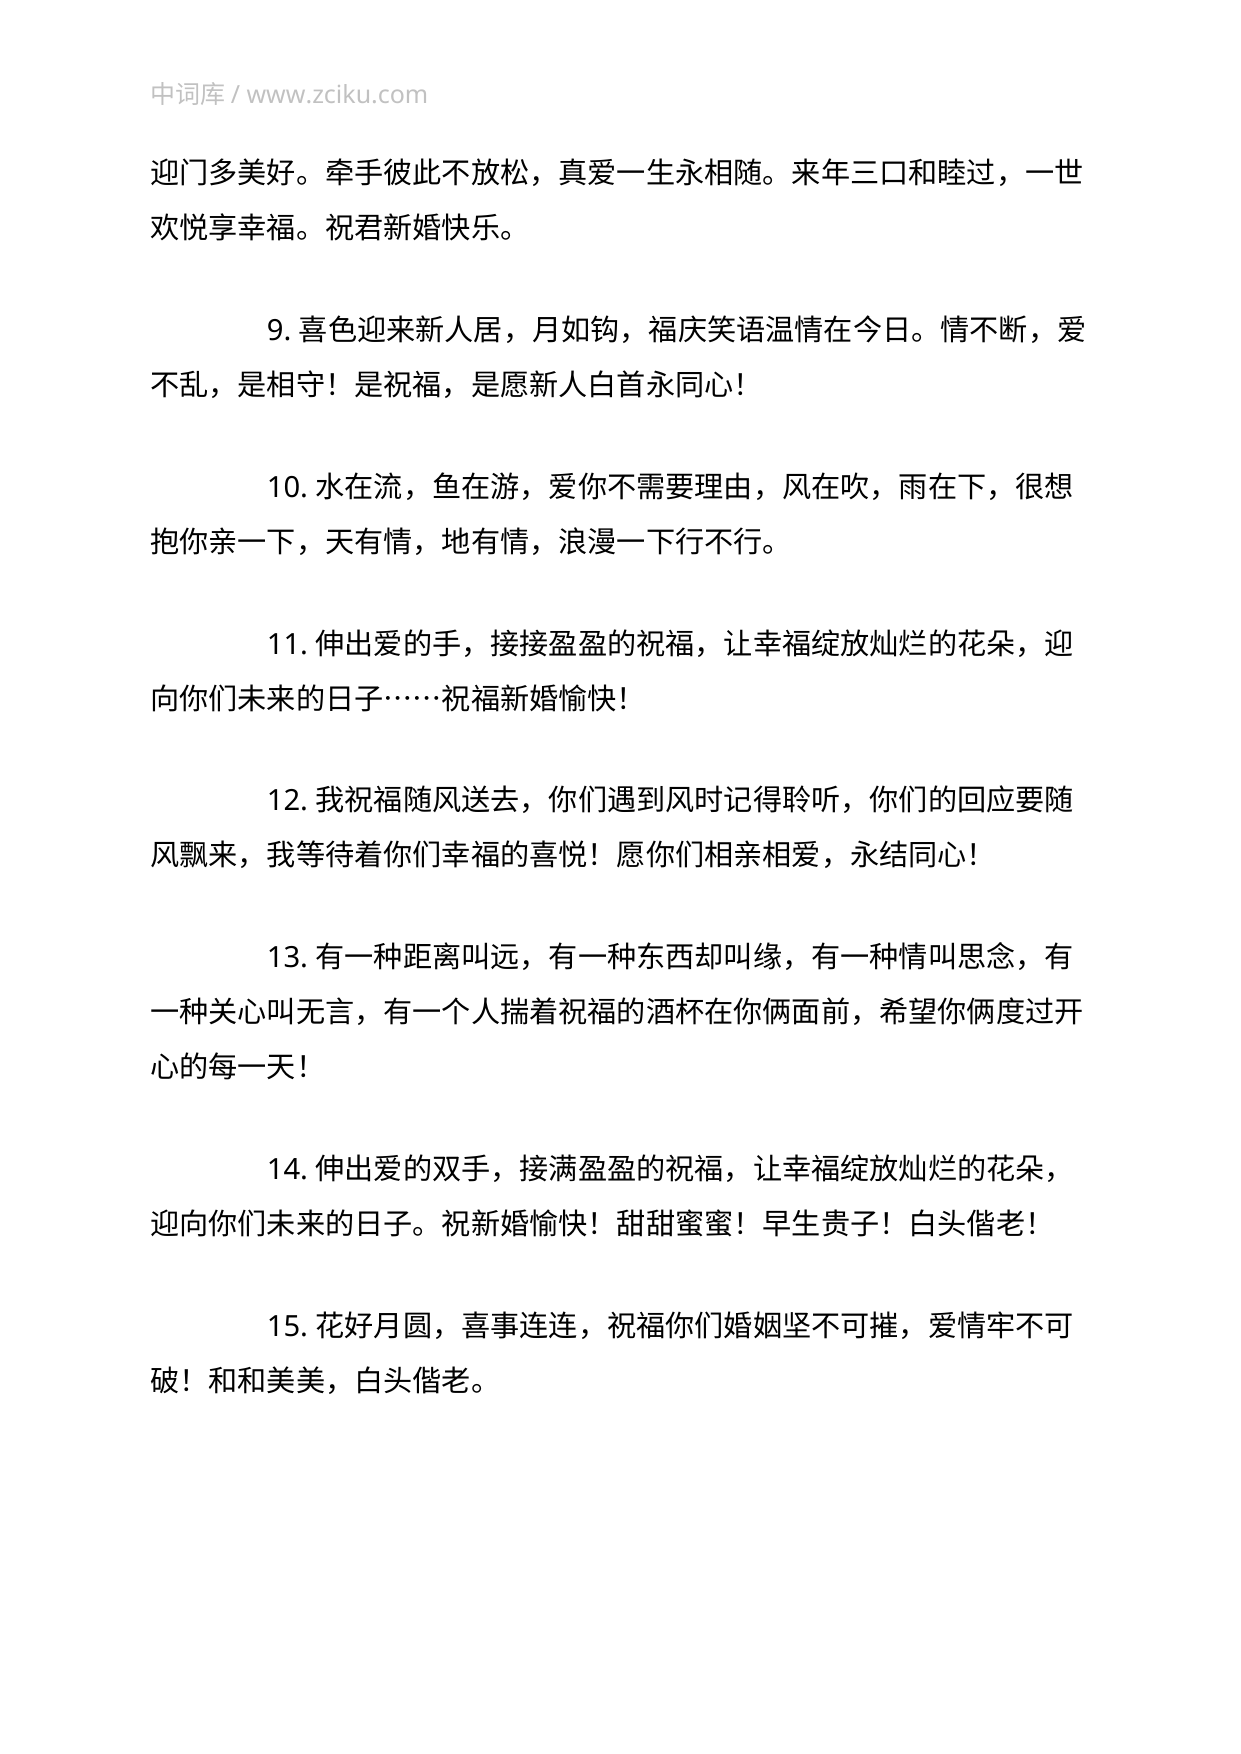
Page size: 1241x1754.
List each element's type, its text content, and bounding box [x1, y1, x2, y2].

text 14. 伸出爱的双手，接满盈盈的祝福，让幸福绽放灿烂的花朵，迎向你们未来的日子。祝新婚愉快！甜甜蜜蜜！早生贵子！白头偕老！ [150, 1145, 1090, 1243]
text 12. 我祝福随风送去，你们遇到风时记得聆听，你们的回应要随风飘来，我等待着你们幸福的喜悦！愿你们相亲相爱，永结同心！ [150, 777, 1090, 874]
text 10. 水在流，鱼在游，爱你不需要理由，风在吹，雨在下，很想抱你亲一下，天有情，地有情，浪漫一下行不行。 [150, 463, 1090, 561]
text 13. 有一种距离叫远，有一种东西却叫缘，有一种情叫思念，有一种关心叫无言，有一个人揣着祝福的酒杯在你俩面前，希望你俩度过开心的每一天！ [150, 934, 1090, 1086]
text 9. 喜色迎来新人居，月如钩，福庆笑语温情在今日。情不断，爱不乱，是相守！是祝福，是愿新人白首永同心！ [150, 307, 1090, 404]
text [150, 150, 1090, 247]
text 15. 花好月圆，喜事连连，祝福你们婚姻坚不可摧，爱情牢不可破！和和美美，白头偕老。 [150, 1302, 1090, 1399]
text 11. 伸出爱的手，接接盈盈的祝福，让幸福绽放灿烂的花朵，迎向你们未来的日子……祝福新婚愉快！ [150, 620, 1090, 717]
